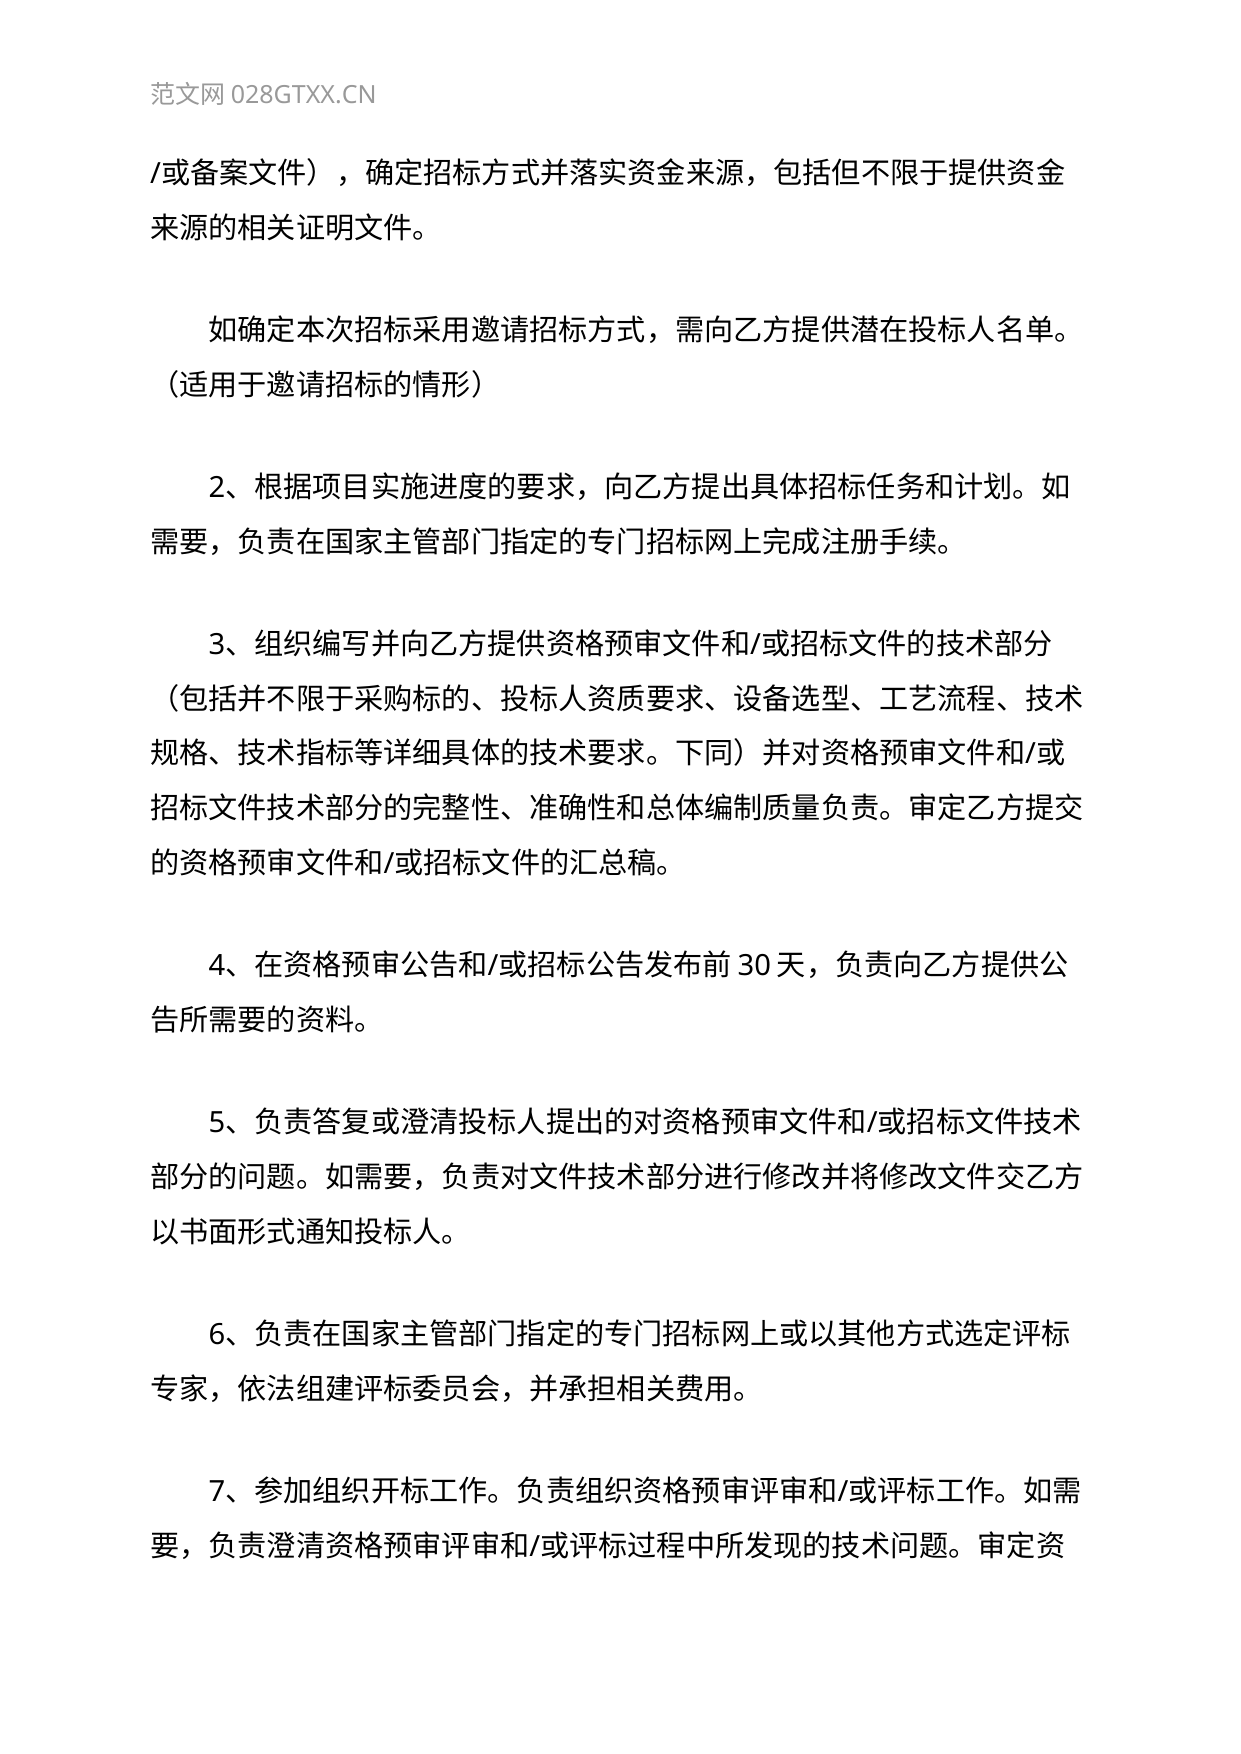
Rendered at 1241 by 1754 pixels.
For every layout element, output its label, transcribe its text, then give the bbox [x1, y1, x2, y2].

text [150, 1467, 1090, 1564]
text 5、负责答复或澄清投标人提出的对资格预审文件和/或招标文件技术部分的问题。如需要，负责对文件技术部分进行修改并将修改文件交乙方以书面形式通知投标人。 [150, 1099, 1090, 1251]
text 4、在资格预审公告和/或招标公告发布前30天，负责向乙方提供公告所需要的资料。 [150, 942, 1090, 1039]
text 3、组织编写并向乙方提供资格预审文件和/或招标文件的技术部分（包括并不限于采购标的、投标人资质要求、设备选型、工艺流程、技术规格、技术指标等详细具体的技术要求。下同）并对资格预审文件和/或招标文件技术部分的完整性、准确性和总体编制质量负责。审定乙方提交的资格预审文件和/或招标文件的汇总稿。 [150, 620, 1090, 882]
text 2、根据项目实施进度的要求，向乙方提出具体招标任务和计划。如需要，负责在国家主管部门指定的专门招标网上完成注册手续。 [150, 463, 1090, 561]
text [150, 150, 1090, 247]
text 如确定本次招标采用邀请招标方式，需向乙方提供潜在投标人名单。（适用于邀请招标的情形） [150, 307, 1090, 404]
text 6、负责在国家主管部门指定的专门招标网上或以其他方式选定评标专家，依法组建评标委员会，并承担相关费用。 [150, 1310, 1090, 1408]
